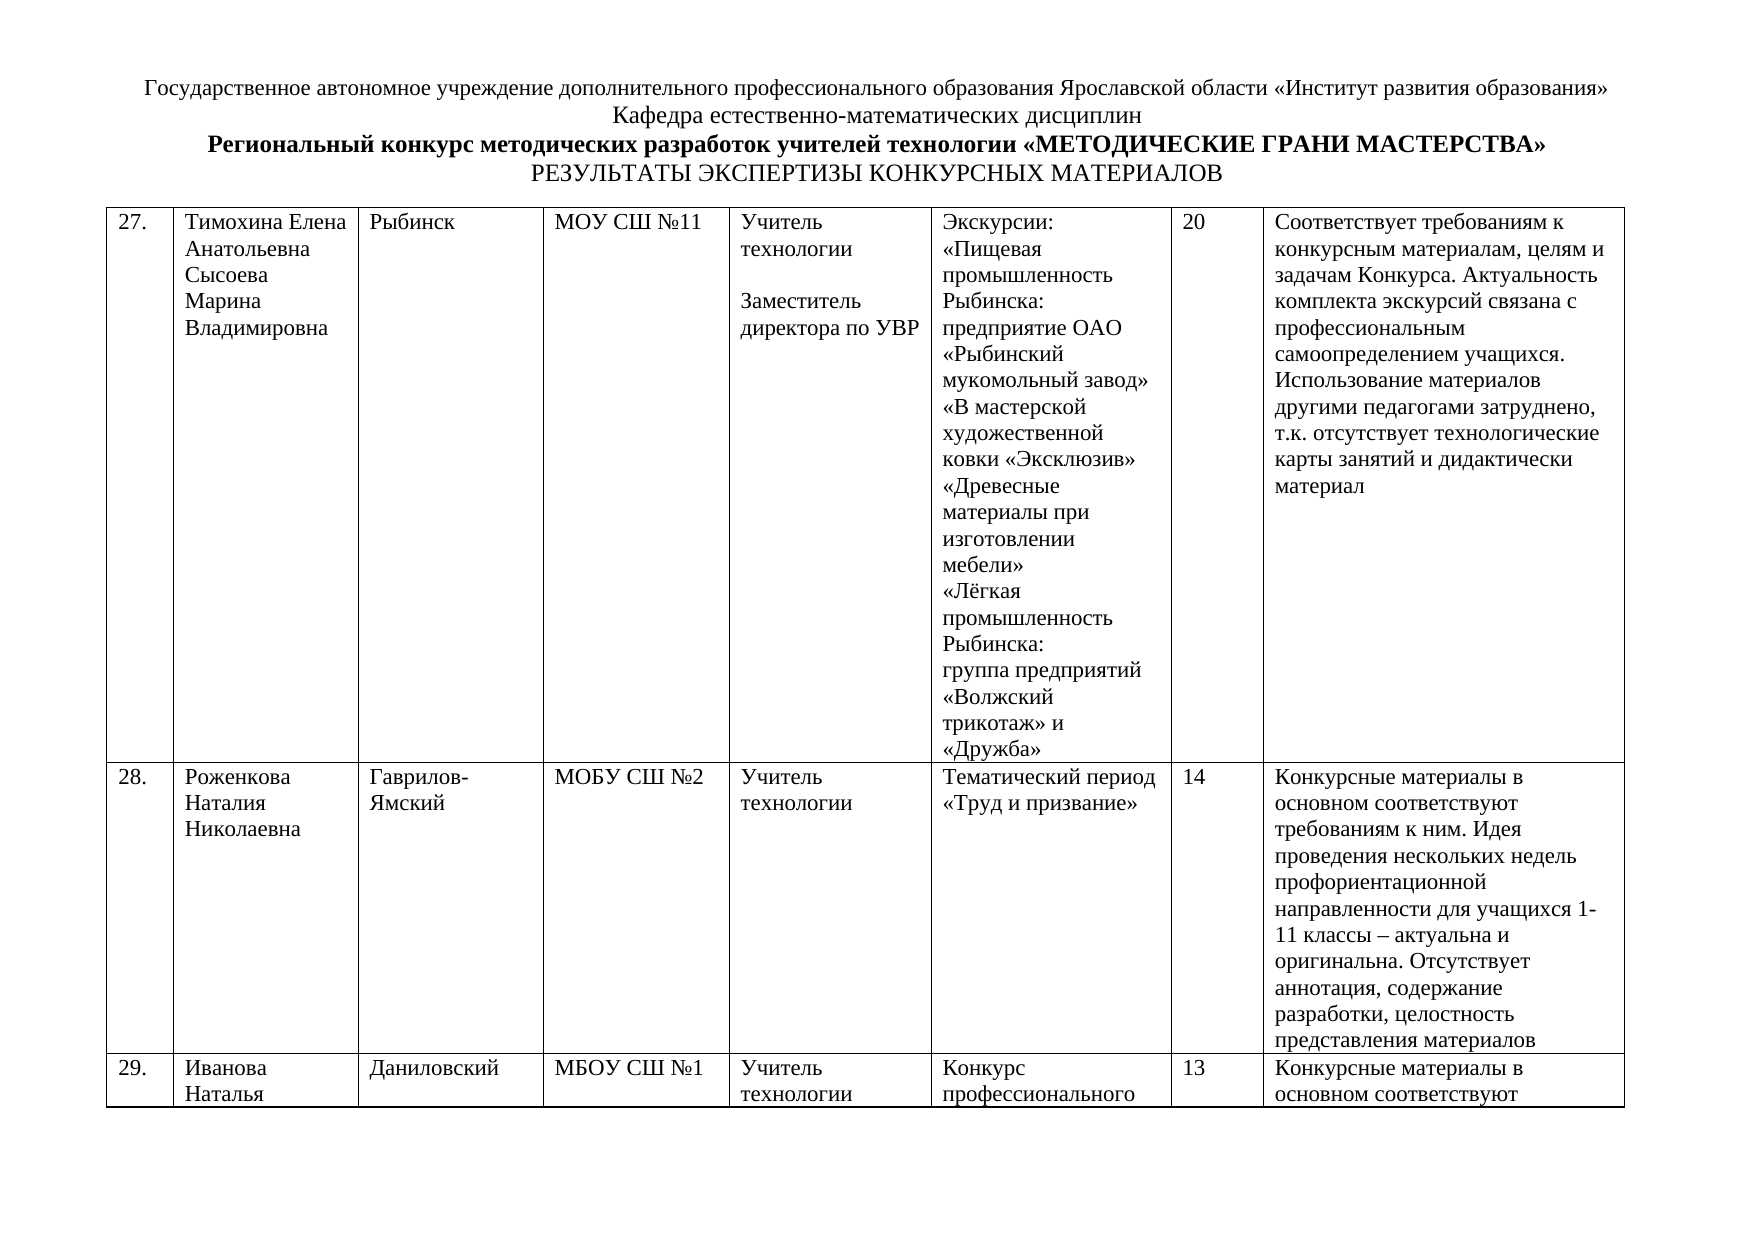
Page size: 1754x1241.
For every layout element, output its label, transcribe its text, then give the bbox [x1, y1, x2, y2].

table_cell МОУ СШ №11 [544, 208, 729, 762]
table_cell Экскурсии: «Пищевая промышленность Рыбинска: предприятие ОАО «Рыбинский мукомольный завод» «В мастерской художественной ковки «Эксклюзив» «Древесные материалы при изготовлении мебели» «Лёгкая промышленность Рыбинска: группа предприятий «Волжский трикотаж» и «Дружба» [932, 208, 1171, 762]
table_cell Учитель технологии [730, 1054, 931, 1106]
table_cell 14 [1172, 763, 1263, 1053]
table_cell Тематический период «Труд и призвание» [932, 763, 1171, 1053]
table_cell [932, 1054, 1171, 1106]
table_cell МОБУ СШ №2 [544, 763, 729, 1053]
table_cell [1264, 1054, 1624, 1106]
table_cell МБОУ СШ №1 [544, 1054, 729, 1106]
table_cell Учитель технологии [730, 763, 931, 1053]
table_cell Конкурсные материалы в основном соответствуют требованиям к ним. Идея проведения нескольких недель профориентационной направленности для учащихся 1-11 классы – актуальна и оригинальна. Отсутствует аннотация, содержание разработки, целостность представления материалов [1264, 763, 1624, 1053]
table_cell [174, 1054, 358, 1106]
table_cell Учитель технологии Заместитель директора по УВР [730, 208, 931, 762]
table_cell Роженкова Наталия Николаевна [174, 763, 358, 1053]
table_cell Даниловский [359, 1054, 543, 1106]
table_cell Тимохина Елена Анатольевна Сысоева Марина Владимировна [174, 208, 358, 762]
table_cell [107, 1054, 173, 1106]
table_cell [107, 763, 173, 1053]
table_cell 13 [1172, 1054, 1263, 1106]
table_cell [107, 208, 173, 762]
table_cell 20 [1172, 208, 1263, 762]
table_cell Соответствует требованиям к конкурсным материалам, целям и задачам Конкурса. Актуальность комплекта экскурсий связана с профессиональным самоопределением учащихся. Использование материалов другими педагогами затруднено, т.к. отсутствует технологические карты занятий и дидактически материал [1264, 208, 1624, 762]
table_cell Рыбинск [359, 208, 543, 762]
table_cell Гаврилов-Ямский [359, 763, 543, 1053]
